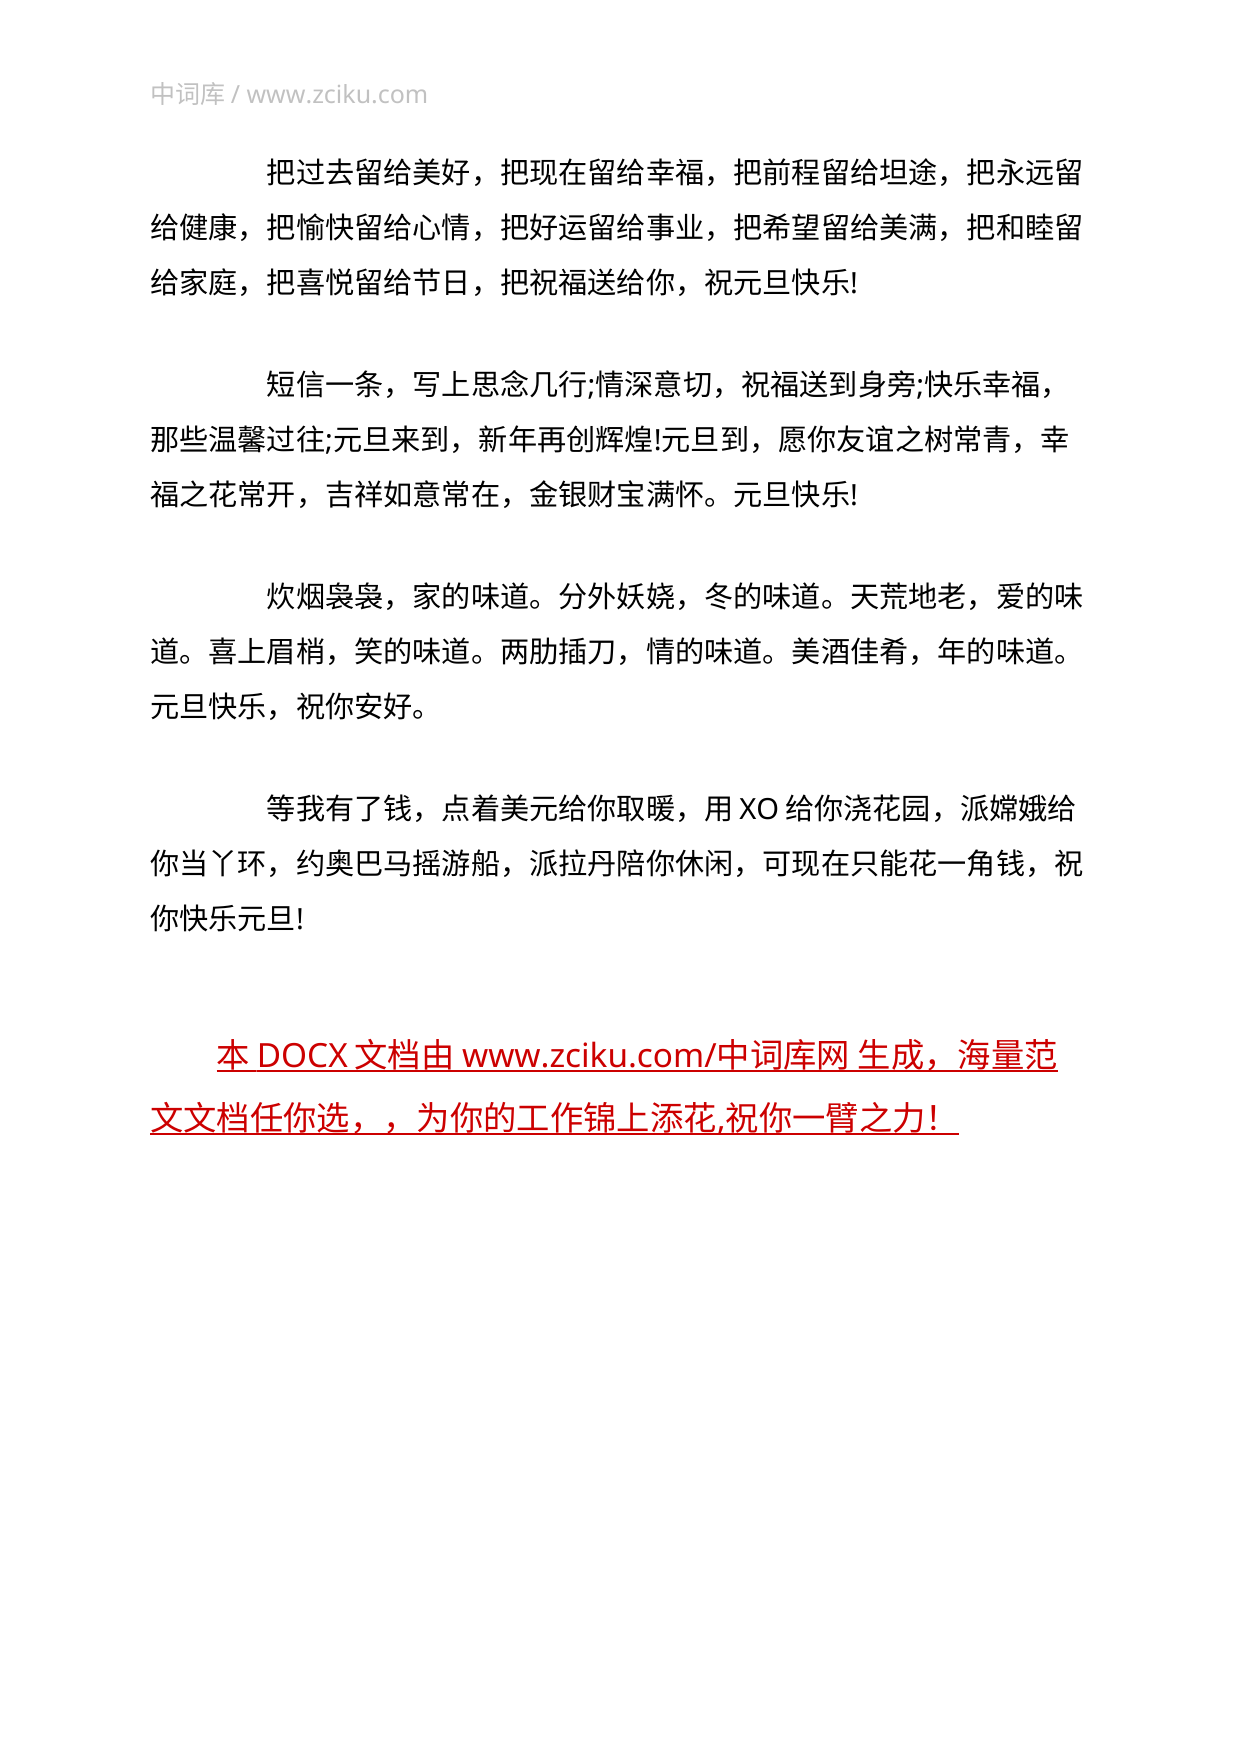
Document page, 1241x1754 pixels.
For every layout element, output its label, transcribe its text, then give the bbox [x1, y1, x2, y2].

text 等我有了钱，点着美元给你取暖，用XO给你浇花园，派嫦娥给你当丫环，约奥巴马摇游船，派拉丹陪你休闲，可现在只能花一角钱，祝你快乐元旦! [150, 785, 1090, 938]
text 把过去留给美好，把现在留给幸福，把前程留给坦途，把永远留给健康，把愉快留给心情，把好运留给事业，把希望留给美满，把和睦留给家庭，把喜悦留给节日，把祝福送给你，祝元旦快乐! [150, 150, 1090, 302]
text 本DOCX文档由 www.zciku.com/中词库网 生成，海量范文文档任你选，，为你的工作锦上添花,祝你一臂之力！ [150, 1028, 1090, 1140]
text 短信一条，写上思念几行;情深意切，祝福送到身旁;快乐幸福，那些温馨过往;元旦来到，新年再创辉煌!元旦到，愿你友谊之树常青，幸福之花常开，吉祥如意常在，金银财宝满怀。元旦快乐! [150, 362, 1090, 514]
text 炊烟袅袅，家的味道。分外妖娆，冬的味道。天荒地老，爱的味道。喜上眉梢，笑的味道。两肋插刀，情的味道。美酒佳肴，年的味道。元旦快乐，祝你安好。 [150, 574, 1090, 726]
